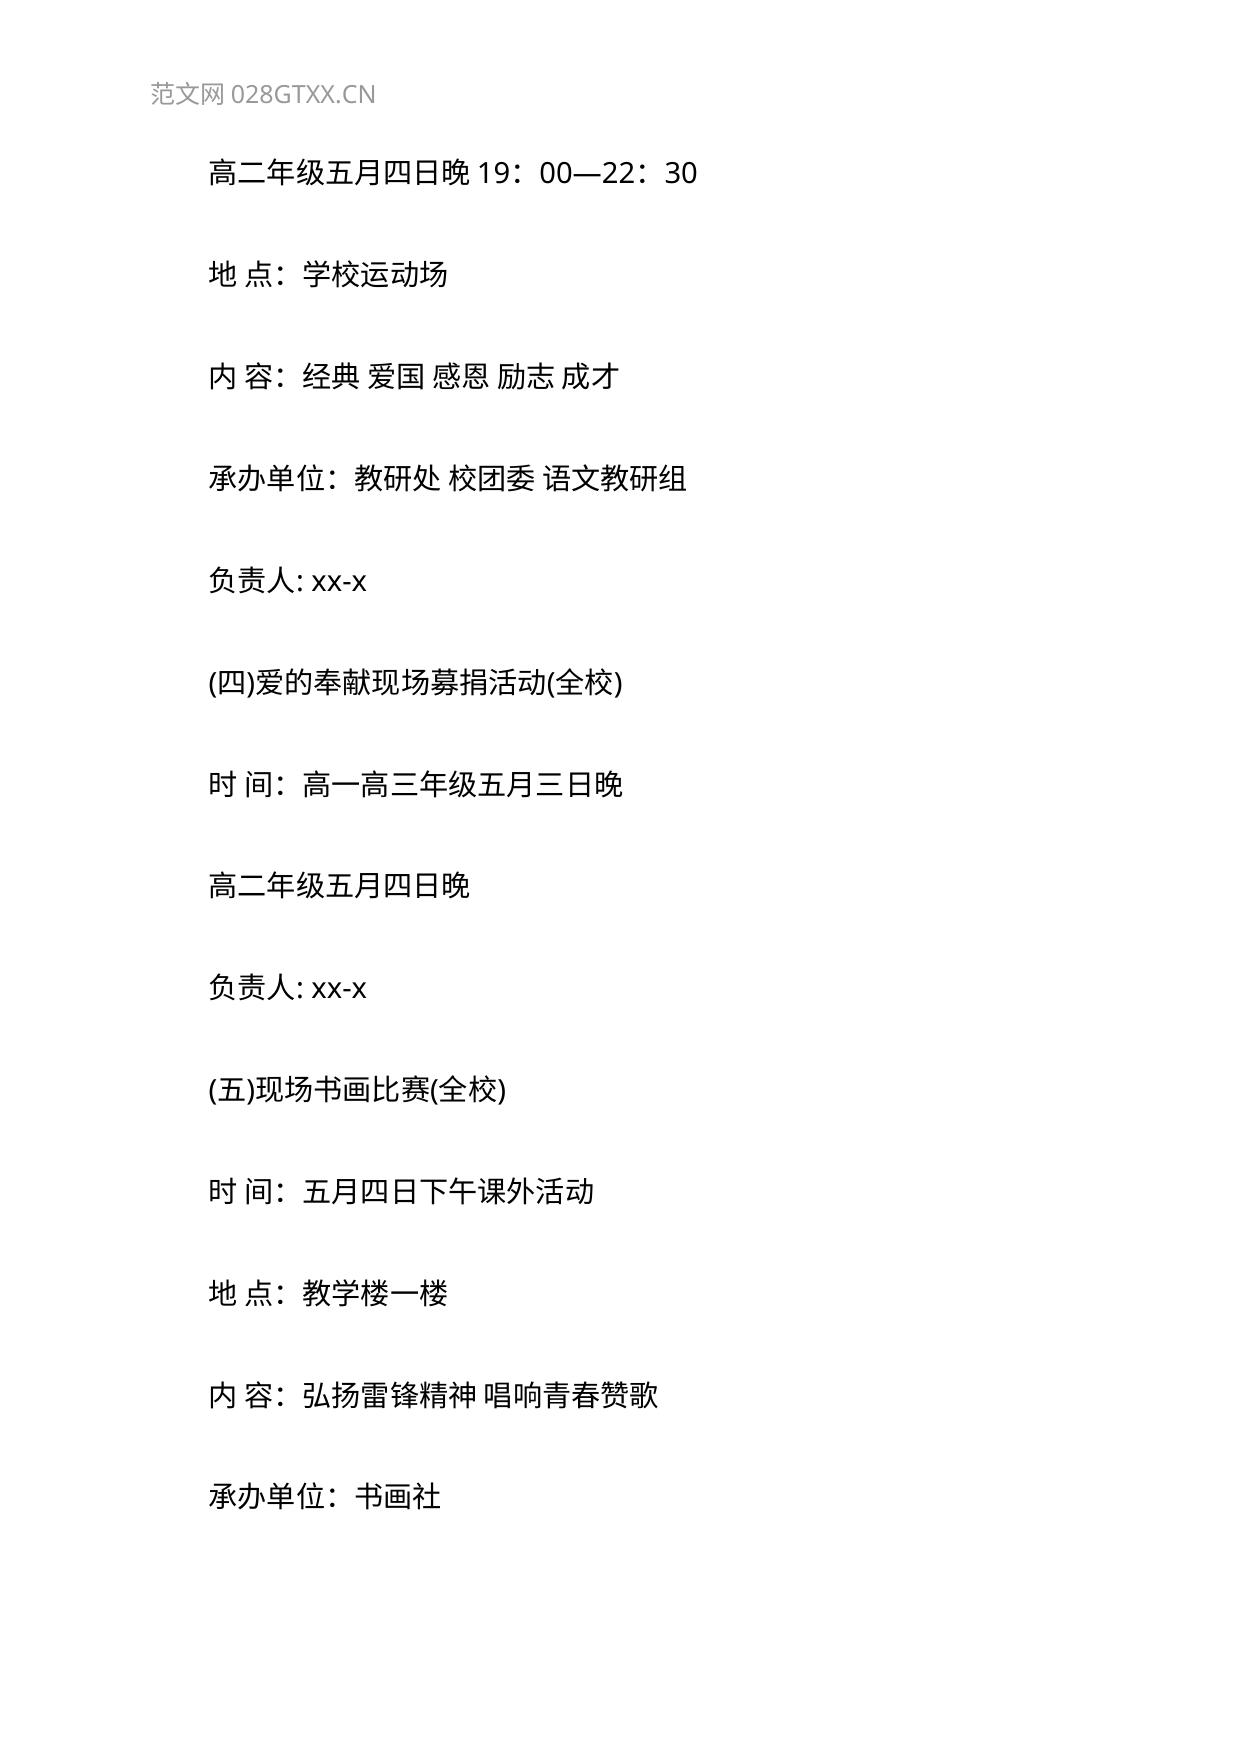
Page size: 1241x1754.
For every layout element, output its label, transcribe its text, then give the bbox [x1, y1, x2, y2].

text 承办单位：书画社 [150, 1474, 1090, 1516]
text 内 容：弘扬雷锋精神 唱响青春赞歌 [150, 1372, 1090, 1414]
text 高二年级五月四日晚 [150, 863, 1090, 905]
text 内 容：经典 爱国 感恩 励志 成才 [150, 354, 1090, 396]
text 承办单位：教研处 校团委 语文教研组 [150, 456, 1090, 498]
text 地 点：教学楼一楼 [150, 1271, 1090, 1313]
text (五)现场书画比赛(全校) [150, 1067, 1090, 1109]
text 时 间：高一高三年级五月三日晚 [150, 761, 1090, 803]
text 地 点：学校运动场 [150, 252, 1090, 294]
text 负责人: xx-x [150, 557, 1090, 600]
text 时 间：五月四日下午课外活动 [150, 1169, 1090, 1211]
text (四)爱的奉献现场募捐活动(全校) [150, 659, 1090, 702]
text 负责人: xx-x [150, 965, 1090, 1007]
text 高二年级五月四日晚19：00—22：30 [150, 150, 1090, 192]
